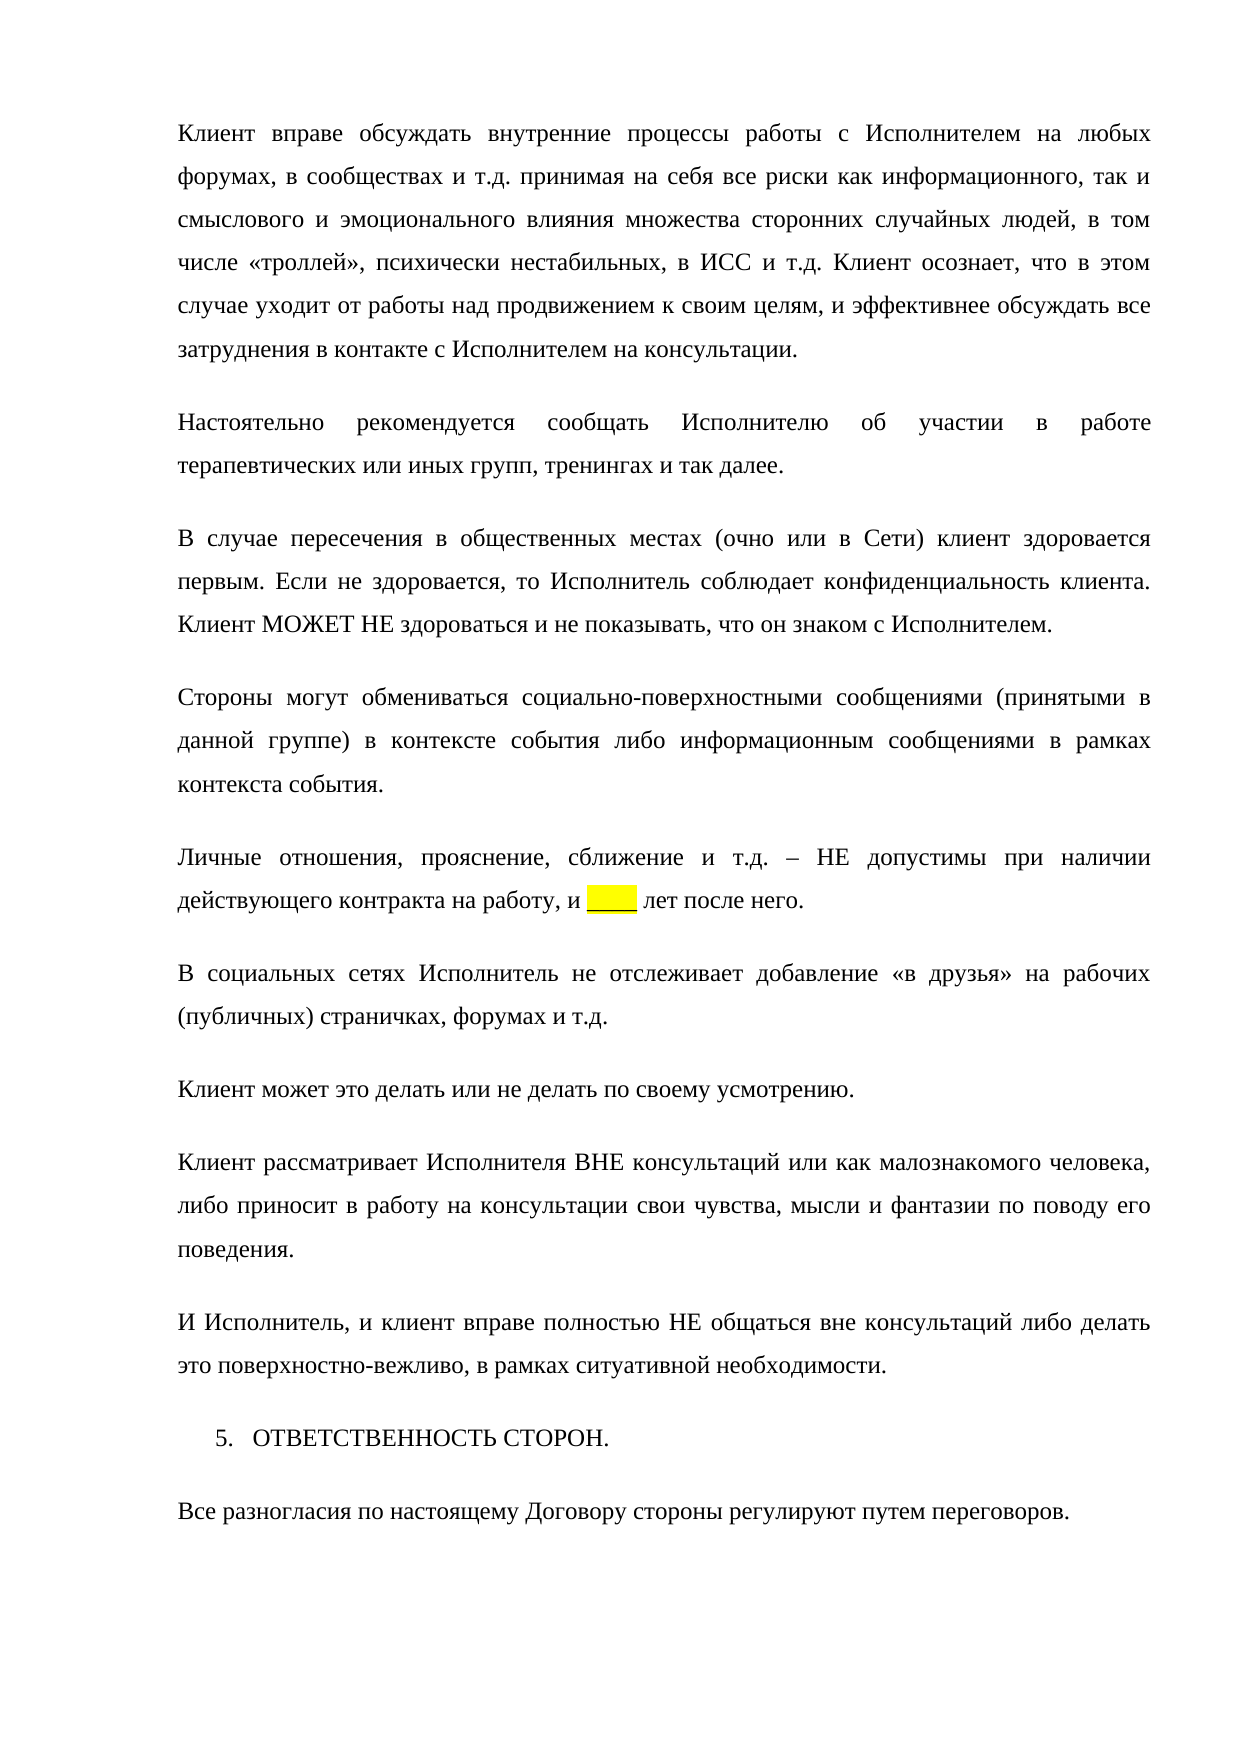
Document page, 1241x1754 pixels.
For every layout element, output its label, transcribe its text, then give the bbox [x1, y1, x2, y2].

text Клиент рассматривает Исполнителя ВНЕ консультаций или как малознакомого человека, либо приносит в работу на консультации свои чувства, мысли и фантазии по поводу его поведения. [177, 1147, 1152, 1262]
text И Исполнитель, и клиент вправе полностью НЕ общаться вне консультаций либо делать это поверхностно-вежливо, в рамках ситуативной необходимости. [177, 1307, 1152, 1379]
text Стороны могут обмениваться социально-поверхностными сообщениями (принятыми в данной группе) в контексте события либо информационным сообщениями в рамках контекста события. [177, 682, 1152, 797]
text Клиент может это делать или не делать по своему усмотрению. [177, 1074, 1152, 1103]
text В случае пересечения в общественных местах (очно или в Сети) клиент здоровается первым. Если не здоровается, то Исполнитель соблюдает конфиденциальность клиента. Клиент МОЖЕТ НЕ здороваться и не показывать, что он знаком с Исполнителем. [177, 523, 1152, 638]
list ОТВЕТСТВЕННОСТЬ СТОРОН. [215, 1423, 1152, 1452]
text Все разногласия по настоящему Договору стороны регулируют путем переговоров. [177, 1496, 1152, 1525]
text В социальных сетях Исполнитель не отслеживает добавление «в друзья» на рабочих (публичных) страничках, форумах и т.д. [177, 958, 1152, 1030]
text Личные отношения, прояснение, сближение и т.д. – НЕ допустимы при наличии действующего контракта на работу, и ____ лет после него. [177, 842, 1152, 914]
text Клиент вправе обсуждать внутренние процессы работы с Исполнителем на любых форумах, в сообществах и т.д. принимая на себя все риски как информационного, так и смыслового и эмоционального влияния множества сторонних случайных людей, в том числе «троллей», психически нестабильных, в ИСС и т.д. Клиент осознает, что в этом случае уходит от работы над продвижением к своим целям, и эффективнее обсуждать все затруднения в контакте с Исполнителем на консультации. [177, 118, 1152, 362]
text Настоятельно рекомендуется сообщать Исполнителю об участии в работе терапевтических или иных групп, тренингах и так далее. [177, 407, 1152, 479]
